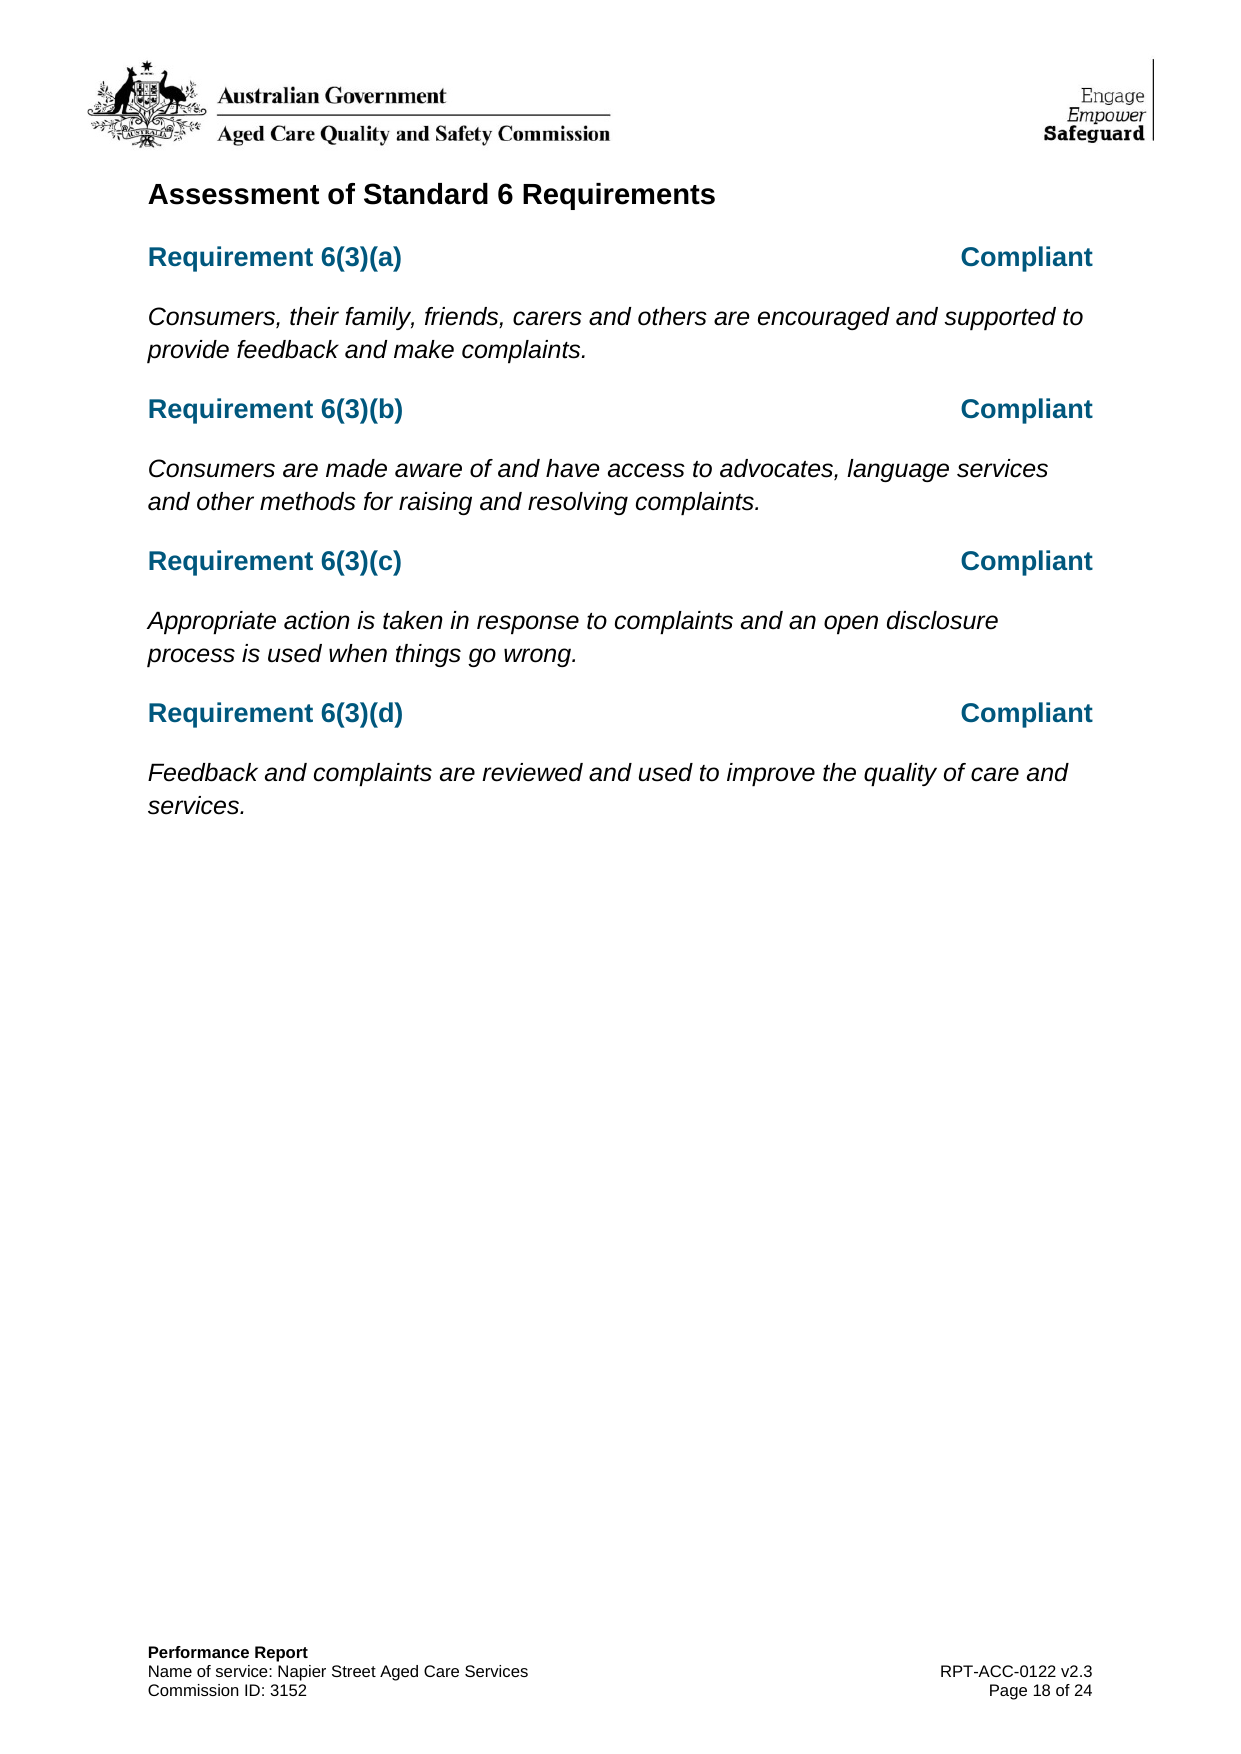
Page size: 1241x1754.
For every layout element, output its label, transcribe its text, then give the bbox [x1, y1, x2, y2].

text Consumers are made aware of and have access to advocates, language services and other methods for raising and resolving complaints. [148, 454, 1092, 515]
text Appropriate action is taken in response to complaints and an open disclosure process is used when things go wrong. [148, 606, 1092, 667]
picture [1, 0, 1241, 169]
subtitle Assessment of Standard 6 Requirements [148, 177, 1092, 211]
subtitle Requirement 6(3)(c) Compliant [148, 545, 1092, 576]
subtitle Requirement 6(3)(b) Compliant [148, 393, 1092, 424]
subtitle Requirement 6(3)(d) Compliant [148, 697, 1092, 728]
subtitle Requirement 6(3)(a) Compliant [148, 241, 1092, 272]
text Feedback and complaints are reviewed and used to improve the quality of care and services. [148, 758, 1092, 819]
text Consumers, their family, friends, carers and others are encouraged and supported to provide feedback and make complaints. [148, 302, 1092, 363]
